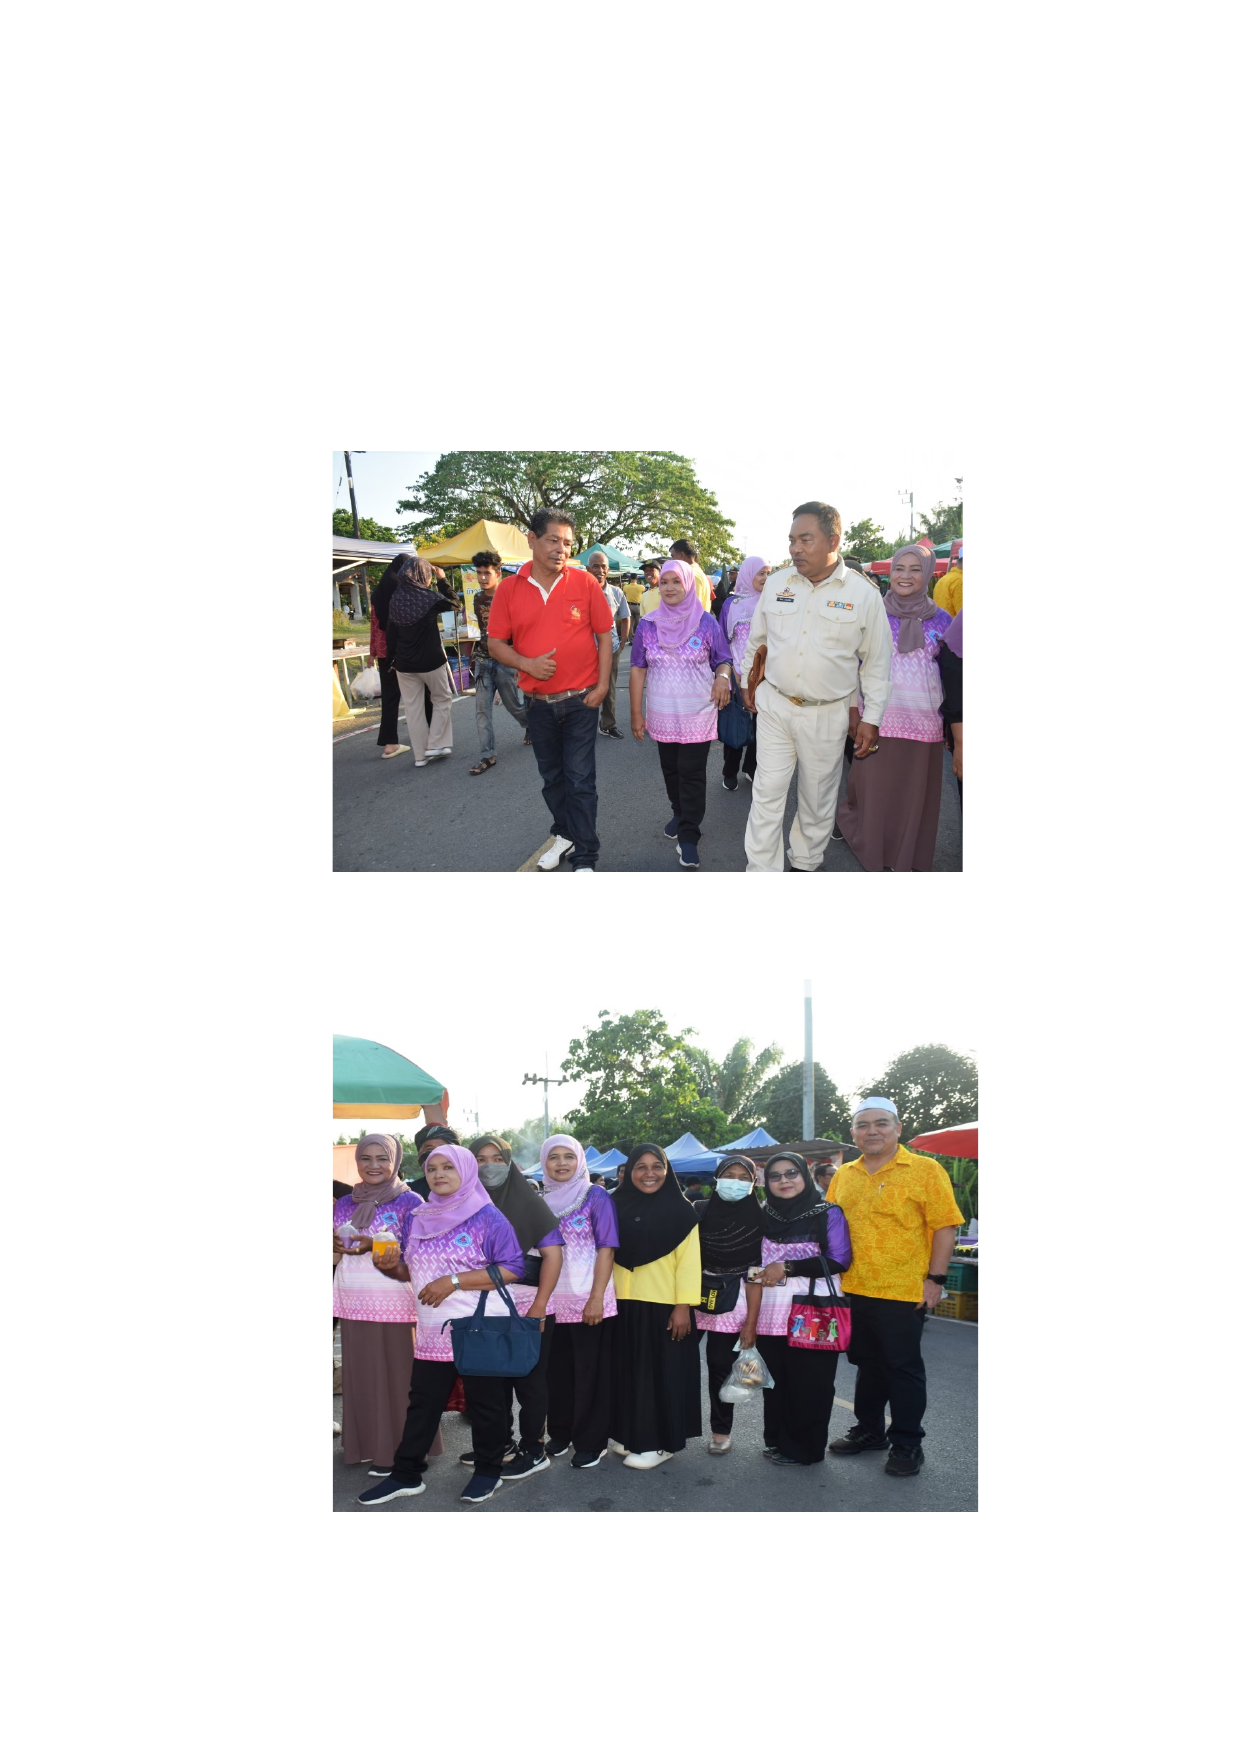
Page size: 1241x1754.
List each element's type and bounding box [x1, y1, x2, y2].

picture [332, 451, 963, 872]
picture [332, 979, 979, 1512]
